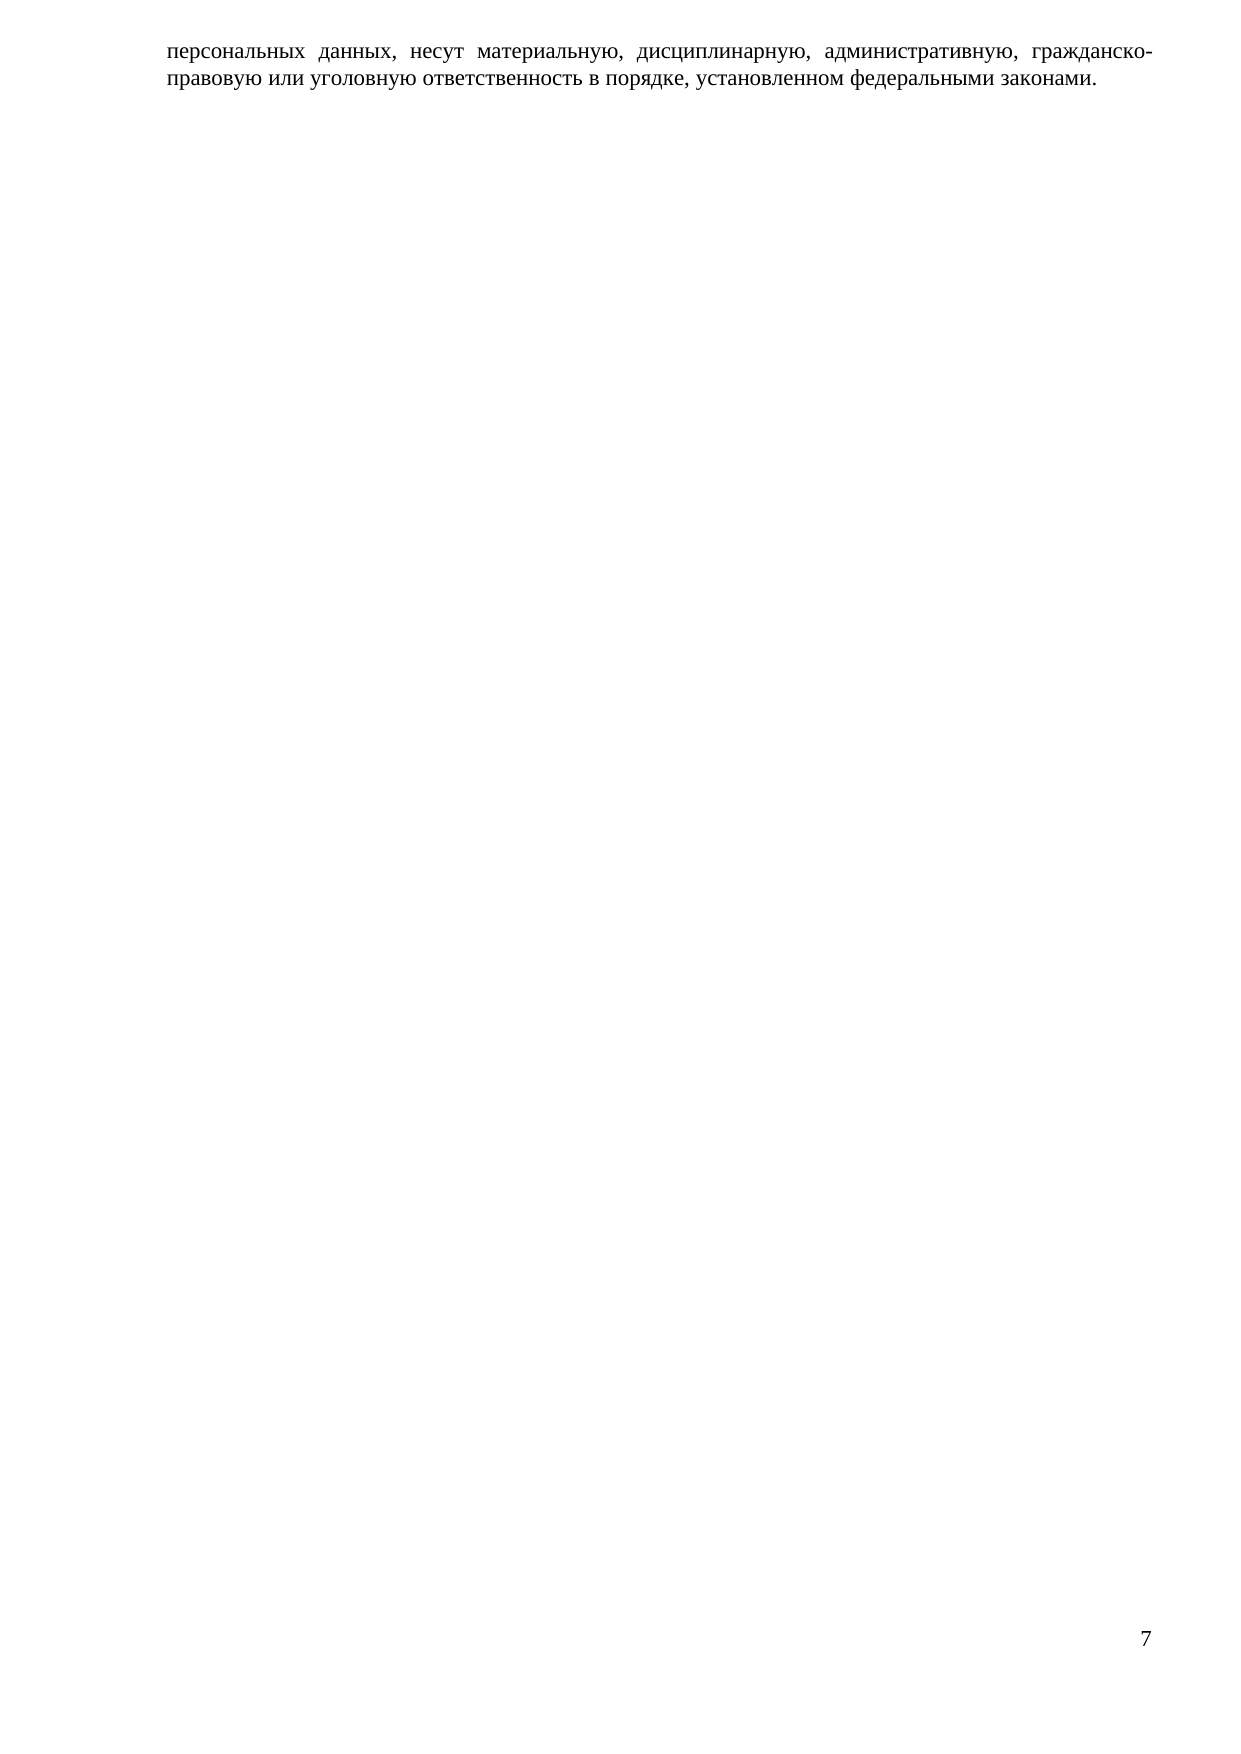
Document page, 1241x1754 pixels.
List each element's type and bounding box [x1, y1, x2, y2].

text [167, 37, 1153, 90]
